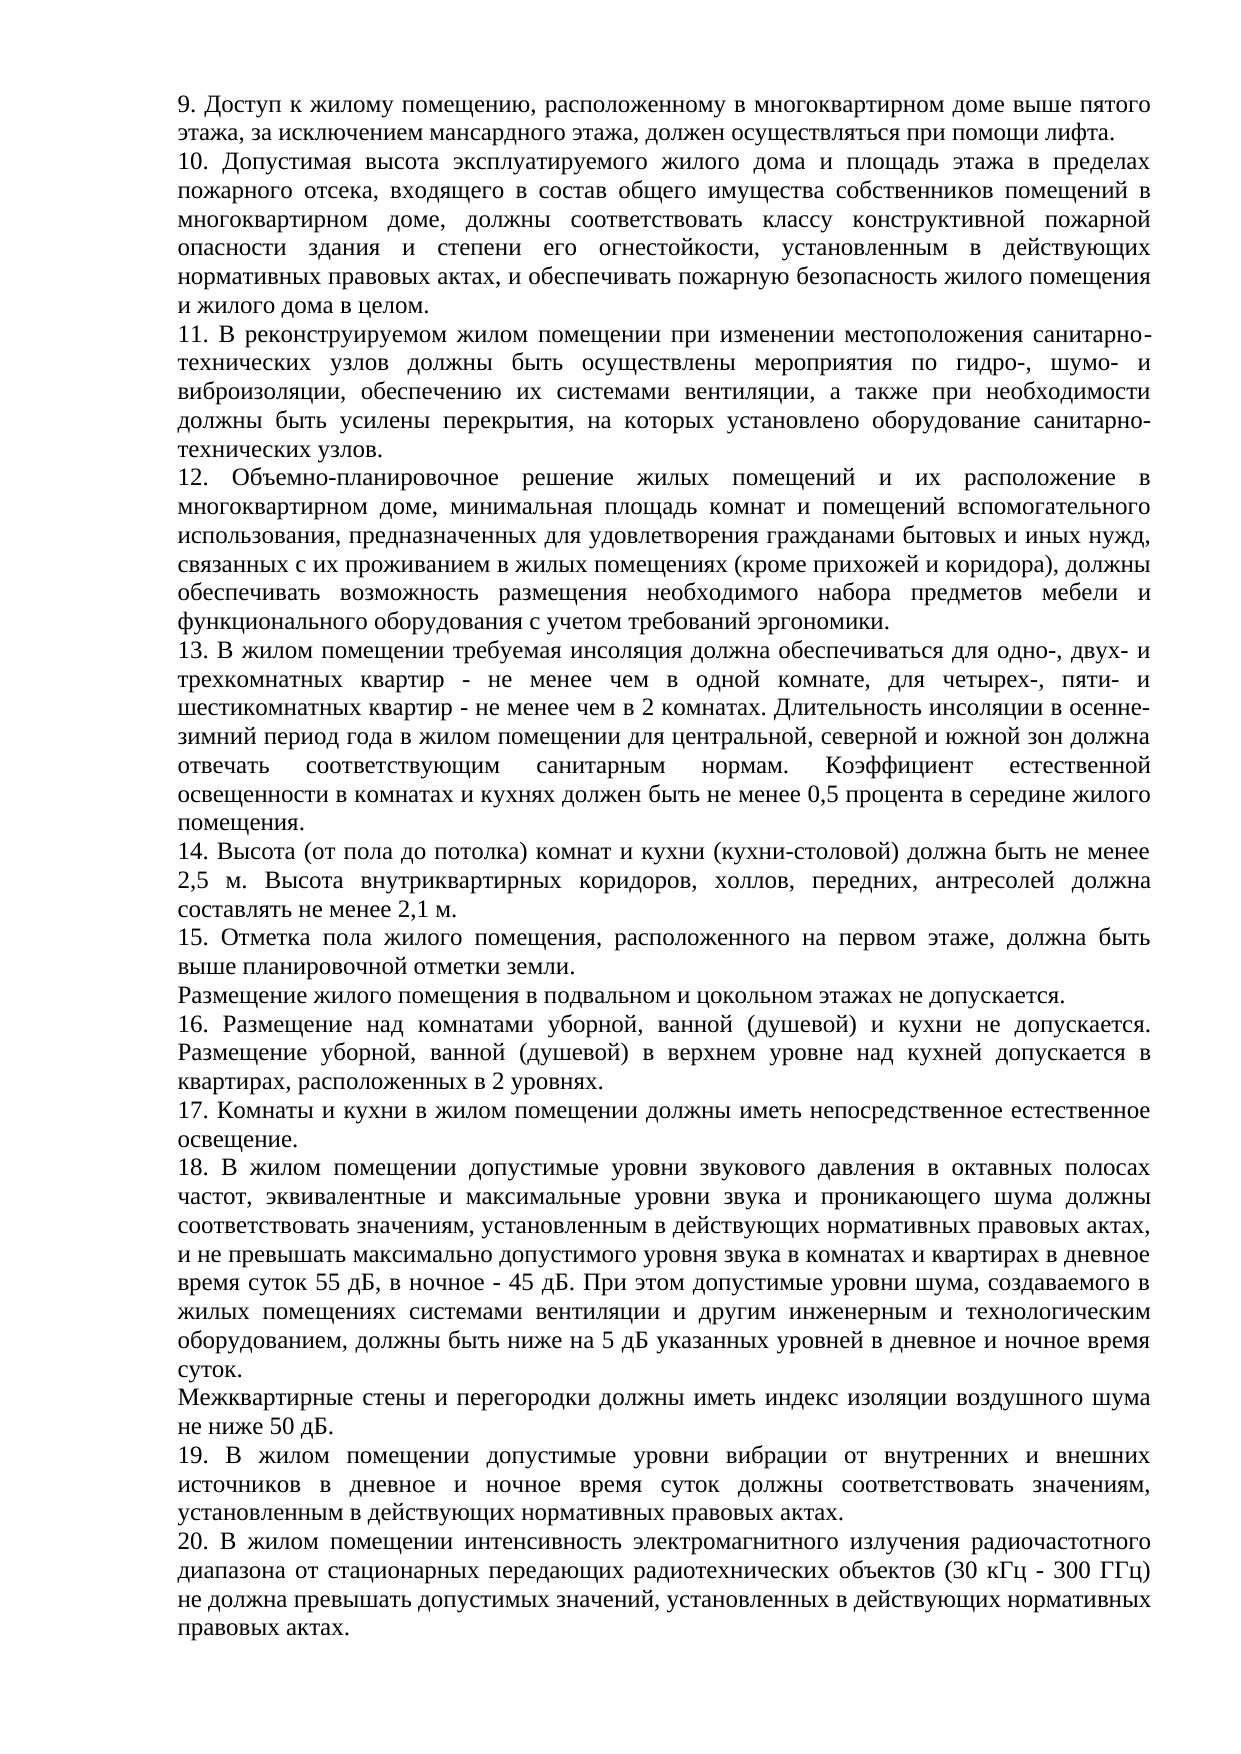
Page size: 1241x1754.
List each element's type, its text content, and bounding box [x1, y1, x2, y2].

text 15. Отметка пола жилого помещения, расположенного на первом этаже, должна быть выше планировочной отметки земли. [177, 922, 1152, 980]
text 14. Высота (от пола до потолка) комнат и кухни (кухни-столовой) должна быть не менее 2,5 м. Высота внутриквартирных коридоров, холлов, передних, антресолей должна составлять не менее 2,1 м. [177, 836, 1152, 922]
text Размещение жилого помещения в подвальном и цокольном этажах не допускается. [177, 980, 1152, 1009]
text 20. В жилом помещении интенсивность электромагнитного излучения радиочастотного диапазона от стационарных передающих радиотехнических объектов (30 кГц - 300 ГГц) не должна превышать допустимых значений, установленных в действующих нормативных правовых актах. [177, 1526, 1152, 1641]
text 13. В жилом помещении требуемая инсоляция должна обеспечиваться для одно-, двух- и трехкомнатных квартир - не менее чем в одной комнате, для четырех-, пяти- и шестикомнатных квартир - не менее чем в 2 комнатах. Длительность инсоляции в осенне- зимний период года в жилом помещении для центральной, северной и южной зон должна отвечать соответствующим санитарным нормам. Коэффициент естественной освещенности в комнатах и кухнях должен быть не менее 0,5 процента в середине жилого помещения. [177, 635, 1152, 836]
text 9. Доступ к жилому помещению, расположенному в многоквартирном доме выше пятого этажа, за исключением мансардного этажа, должен осуществляться при помощи лифта. [177, 89, 1152, 146]
text 11. В реконструируемом жилом помещении при изменении местоположения санитарнотехнических узлов должны быть осуществлены мероприятия по гидро-, шумо- и виброизоляции, обеспечению их системами вентиляции, а также при необходимости должны быть усилены перекрытия, на которых установлено оборудование санитарно-технических узлов. [177, 319, 1152, 462]
text 16. Размещение над комнатами уборной, ванной (душевой) и кухни не допускается. Размещение уборной, ванной (душевой) в верхнем уровне над кухней допускается в квартирах, расположенных в 2 уровнях. [177, 1009, 1152, 1095]
text 12. Объемно-планировочное решение жилых помещений и их расположение в многоквартирном доме, минимальная площадь комнат и помещений вспомогательного использования, предназначенных для удовлетворения гражданами бытовых и иных нужд, связанных с их проживанием в жилых помещениях (кроме прихожей и коридора), должны обеспечивать возможность размещения необходимого набора предметов мебели и функционального оборудования с учетом требований эргономики. [177, 462, 1152, 635]
text 17. Комнаты и кухни в жилом помещении должны иметь непосредственное естественное освещение. [177, 1095, 1152, 1152]
text 18. В жилом помещении допустимые уровни звукового давления в октавных полосах частот, эквивалентные и максимальные уровни звука и проникающего шума должны соответствовать значениям, установленным в действующих нормативных правовых актах, и не превышать максимально допустимого уровня звука в комнатах и квартирах в дневное время суток 55 дБ, в ночное - 45 дБ. При этом допустимые уровни шума, создаваемого в жилых помещениях системами вентиляции и другим инженерным и технологическим оборудованием, должны быть ниже на 5 дБ указанных уровней в дневное и ночное время суток. [177, 1152, 1152, 1382]
text 10. Допустимая высота эксплуатируемого жилого дома и площадь этажа в пределах пожарного отсека, входящего в состав общего имущества собственников помещений в многоквартирном доме, должны соответствовать классу конструктивной пожарной опасности здания и степени его огнестойкости, установленным в действующих нормативных правовых актах, и обеспечивать пожарную безопасность жилого помещения и жилого дома в целом. [177, 146, 1152, 319]
text 19. В жилом помещении допустимые уровни вибрации от внутренних и внешних источников в дневное и ночное время суток должны соответствовать значениям, установленным в действующих нормативных правовых актах. [177, 1440, 1152, 1526]
text Межквартирные стены и перегородки должны иметь индекс изоляции воздушного шума не ниже 50 дБ. [177, 1382, 1152, 1440]
